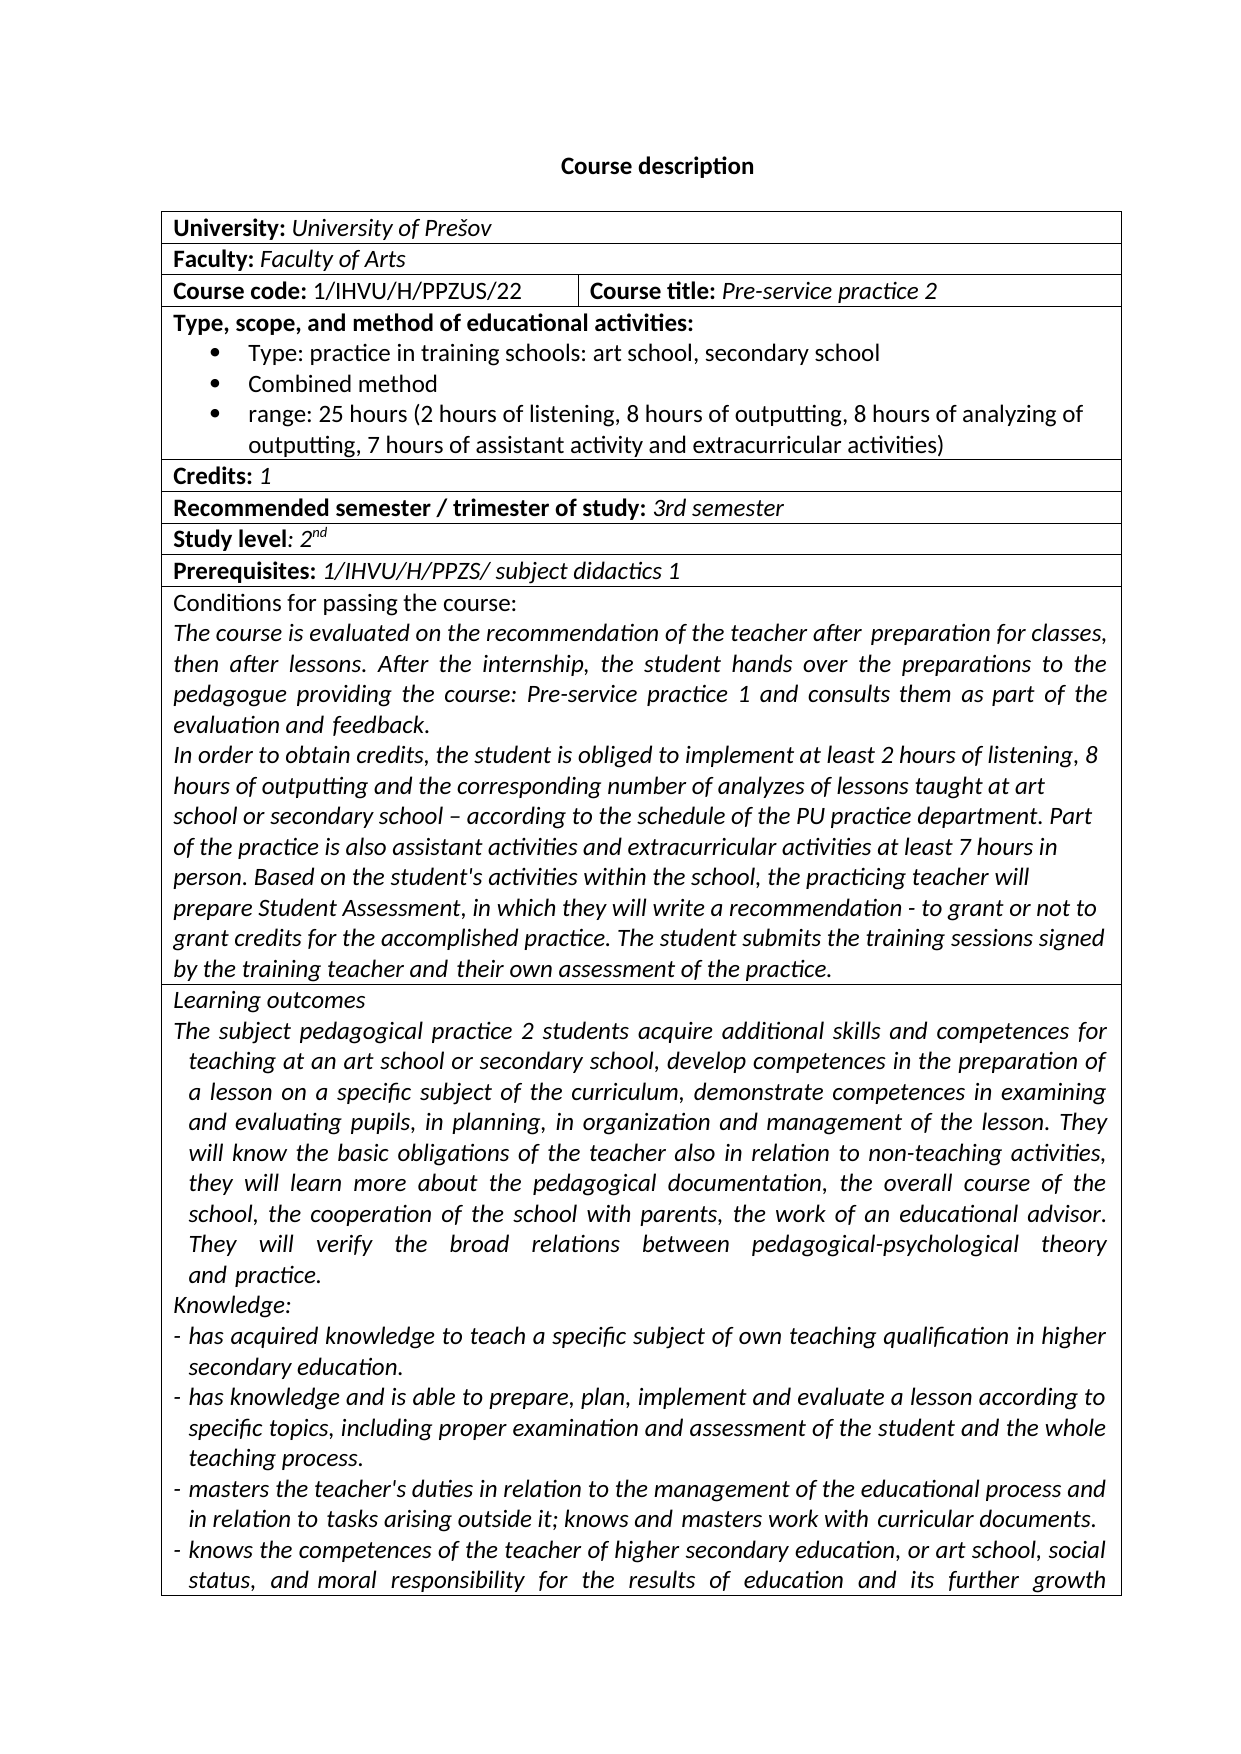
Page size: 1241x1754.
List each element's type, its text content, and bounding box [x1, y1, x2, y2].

table_cell Faculty: Faculty of Arts [162, 244, 1121, 274]
table_header University: University of Prešov [162, 212, 1121, 243]
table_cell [162, 985, 1121, 1595]
table_cell Type, scope, and method of educational activities: Type: practice in training schools: art school, secondary school Combined method range: 25 hours (2 hours of listening, 8 hours of outputting, 8 hours of analyzing of outputting, 7 hours of assistant activity and extracurricular activities) [162, 307, 1121, 459]
text Course description [225, 150, 1090, 181]
table_cell Study level: 2nd [162, 524, 1121, 554]
table_cell Conditions for passing the course: The course is evaluated on the recommendation of the teacher after preparation for classes, then after lessons. After the internship, the student hands over the preparations to the pedagogue providing the course: Pre-service practice 1 and consults them as part of the evaluation and feedback. In order to obtain credits, the student is obliged to implement at least 2 hours of listening, 8 hours of outputting and the corresponding number of analyzes of lessons taught at art school or secondary school – according to the schedule of the PU practice department. Part of the practice is also assistant activities and extracurricular activities at least 7 hours in person. Based on the student's activities within the school, the practicing teacher will prepare Student Assessment, in which they will write a recommendation - to grant or not to grant credits for the accomplished practice. The student submits the training sessions signed by the training teacher and their own assessment of the practice. [162, 587, 1121, 983]
table_cell Course title: Pre-service practice 2 [579, 275, 1121, 306]
table_cell Recommended semester / trimester of study: 3rd semester [162, 492, 1121, 522]
table_cell Course code: 1/IHVU/H/PPZUS/22 [162, 275, 578, 306]
table_cell Prerequisites: 1/IHVU/H/PPZS/ subject didactics 1 [162, 555, 1121, 586]
table_cell Credits: 1 [162, 460, 1121, 491]
